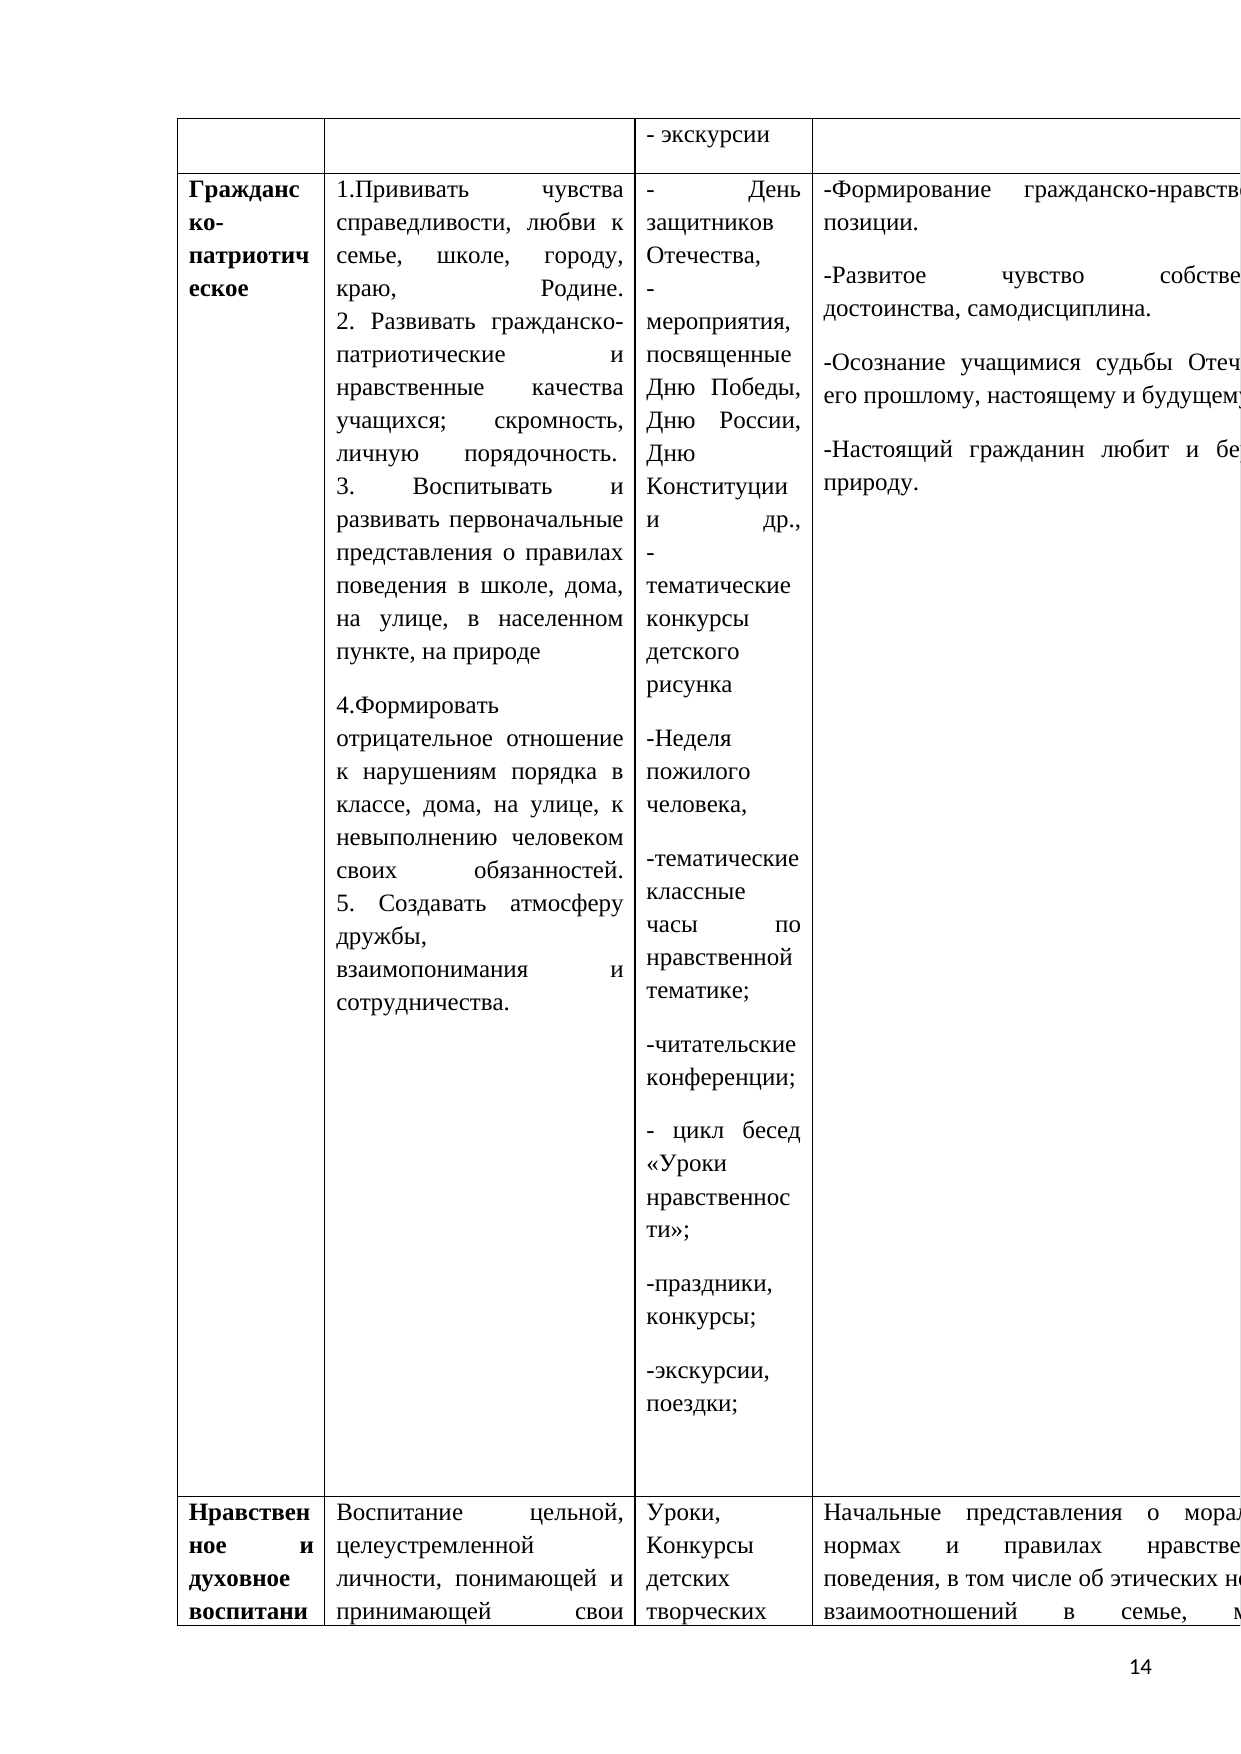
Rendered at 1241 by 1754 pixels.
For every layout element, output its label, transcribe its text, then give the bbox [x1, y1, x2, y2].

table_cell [178, 1497, 324, 1625]
table_cell 1.Прививать чувства справедливости, любви к семье, школе, городу, краю, Родине. 2. Развивать гражданско-патриотические и нравственные качества учащихся; скромность, личную порядочность. 3. Воспитывать и развивать первоначальные представления о правилах поведения в школе, дома, на улице, в населенном пункте, на природе 4.Формировать отрицательное отношение к нарушениям порядка в классе, дома, на улице, к невыполнению человеком своих обязанностей. 5. Создавать атмосферу дружбы, взаимопонимания и сотрудничества. [325, 174, 634, 1496]
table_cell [636, 119, 812, 173]
table_cell -Формирование гражданско-нравственной позиции. -Развитое чувство собственного достоинства, самодисциплина. -Осознание учащимися судьбы Отечества, его прошлому, настоящему и будущему. -Настоящий гражданин любит и бережет природу. [813, 174, 1240, 1496]
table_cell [813, 119, 1240, 173]
table_cell Гражданско-патриотическое [178, 174, 324, 1496]
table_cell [325, 119, 634, 173]
table_cell - День защитников Отечества, - мероприятия, посвященные Дню Победы, Дню России, Дню Конституции и др., - тематические конкурсы детского рисунка -Неделя пожилого человека, -тематические классные часы по нравственной тематике; -читательские конференции; - цикл бесед «Уроки нравственности»; -праздники, конкурсы; -экскурсии, поездки; [636, 174, 812, 1496]
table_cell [178, 119, 324, 173]
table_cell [636, 1497, 812, 1625]
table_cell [813, 1497, 1240, 1625]
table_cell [325, 1497, 634, 1625]
